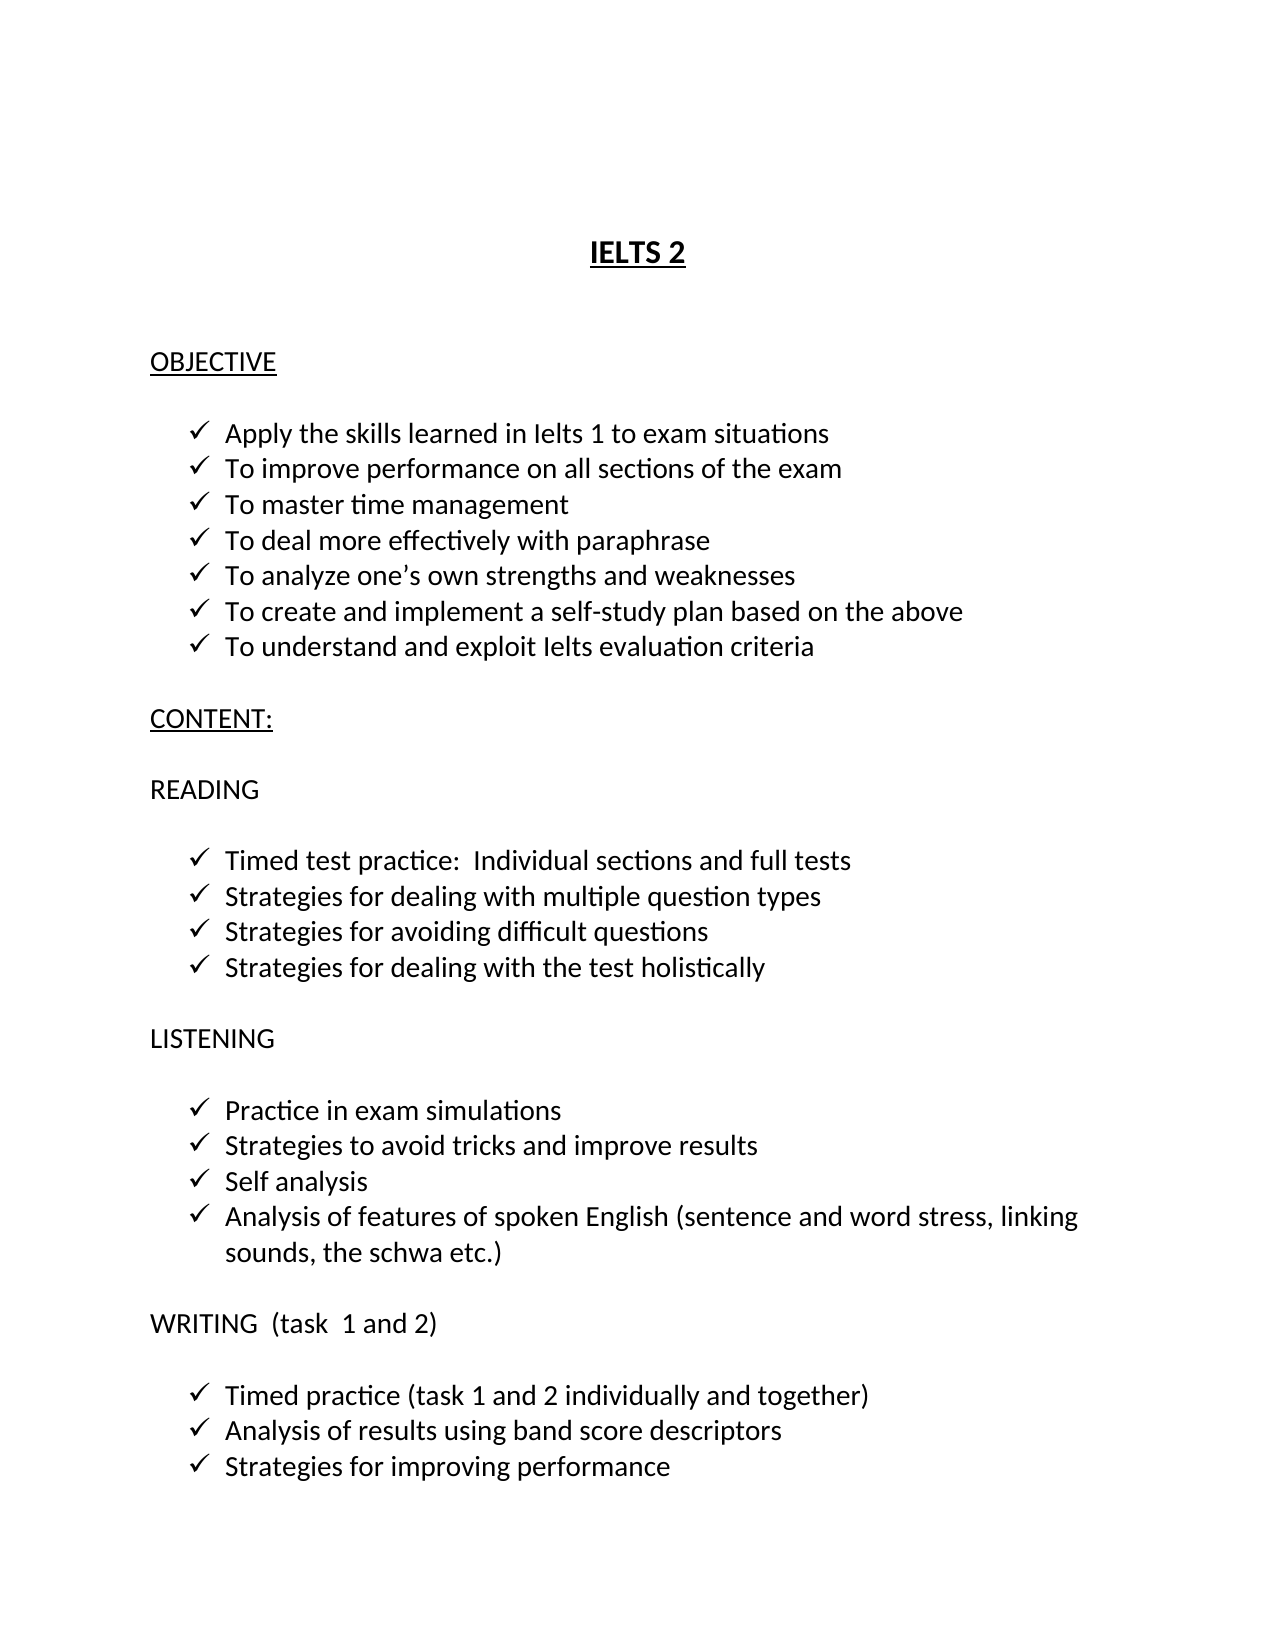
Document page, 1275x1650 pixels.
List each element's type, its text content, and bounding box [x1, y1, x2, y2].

list Timed test practice: Individual sections and full tests [187, 842, 1125, 878]
text WRITING (task 1 and 2) [150, 1305, 1125, 1341]
list Apply the skills learned in Ielts 1 to exam situations [187, 415, 1125, 450]
list Strategies for dealing with multiple question types [187, 878, 1125, 913]
text CONTENT: [150, 700, 1125, 735]
text READING [150, 771, 1125, 807]
list Timed practice (task 1 and 2 individually and together) [187, 1377, 1125, 1412]
list Analysis of results using band score descriptors [187, 1412, 1125, 1448]
list To improve performance on all sections of the exam [187, 450, 1125, 486]
list Strategies for dealing with the test holistically [187, 949, 1125, 985]
list To deal more effectively with paraphrase [187, 522, 1125, 557]
list To understand and exploit Ielts evaluation criteria [187, 628, 1125, 664]
list Practice in exam simulations [187, 1092, 1125, 1127]
list Strategies for avoiding difficult questions [187, 913, 1125, 949]
list Strategies for improving performance [187, 1448, 1125, 1483]
text OBJECTIVE [150, 343, 1125, 379]
list Self analysis [187, 1163, 1125, 1198]
list To analyze one’s own strengths and weaknesses [187, 557, 1125, 593]
list To master time management [187, 486, 1125, 522]
text LISTENING [150, 1020, 1125, 1056]
text IELTS 2 [150, 231, 1125, 272]
list Strategies to avoid tricks and improve results [187, 1127, 1125, 1163]
list Analysis of features of spoken English (sentence and word stress, linking sounds, the schwa etc.) [187, 1198, 1125, 1270]
list To create and implement a self-study plan based on the above [187, 593, 1125, 628]
